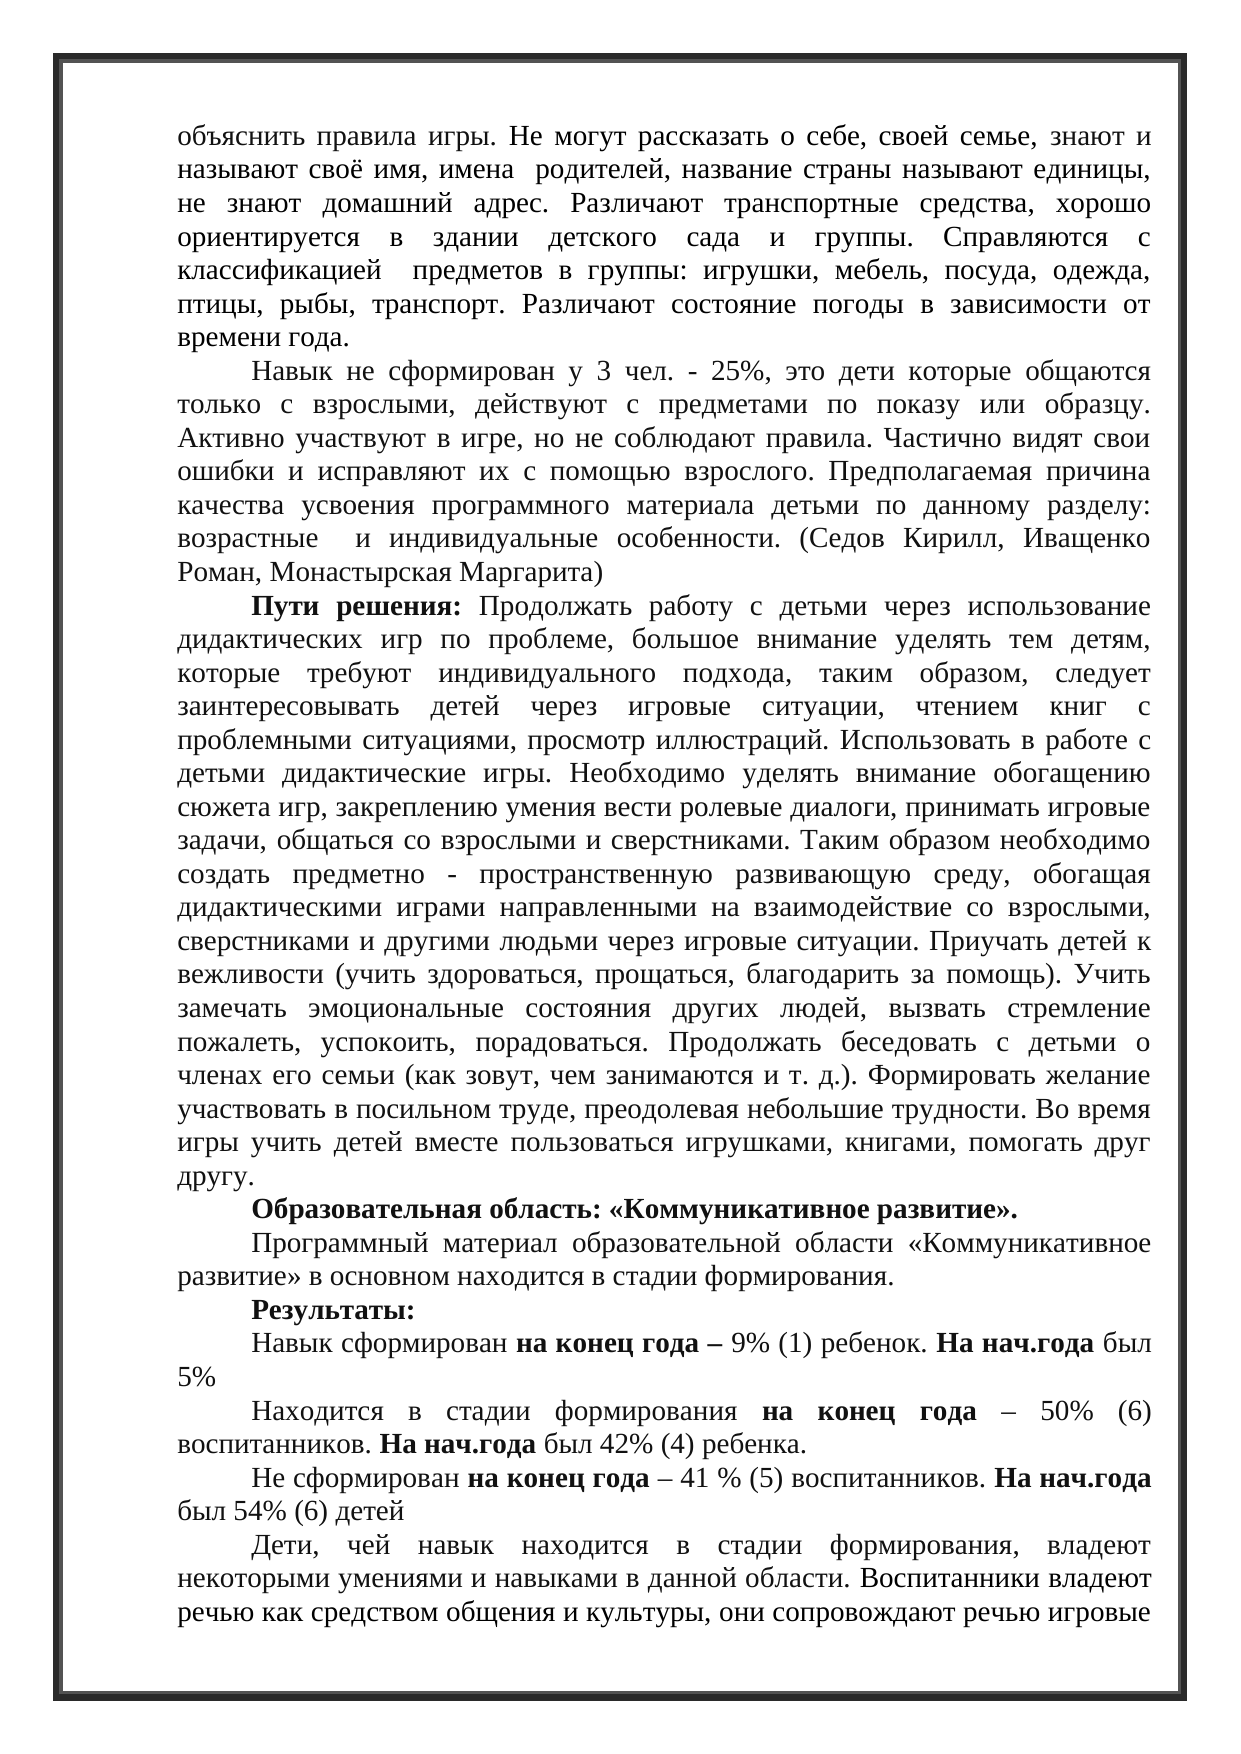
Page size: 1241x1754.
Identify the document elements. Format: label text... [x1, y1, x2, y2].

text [177, 1527, 1152, 1627]
text Пути решения: Продолжать работу с детьми через использование дидактических игр по проблеме, большое внимание уделять тем детям, которые требуют индивидуального подхода, таким образом, следует заинтересовывать детей через игровые ситуации, чтением книг с проблемными ситуациями, просмотр иллюстраций. Использовать в работе с детьми дидактические игры. Необходимо уделять внимание обогащению сюжета игр, закреплению умения вести ролевые диалоги, принимать игровые задачи, общаться со взрослыми и сверстниками. Таким образом необходимо создать предметно - пространственную развивающую среду, обогащая дидактическими играми направленными на взаимодействие со взрослыми, сверстниками и другими людьми через игровые ситуации. Приучать детей к вежливости (учить здороваться, прощаться, благодарить за помощь). Учить замечать эмоциональные состояния других людей, вызвать стремление пожалеть, успокоить, порадоваться. Продолжать беседовать с детьми о членах его семьи (как зовут, чем занимаются и т. д.). Формировать желание участвовать в посильном труде, преодолевая небольшие трудности. Во время игры учить детей вместе пользоваться игрушками, книгами, помогать друг другу. [177, 588, 1152, 1191]
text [177, 118, 1152, 353]
text Не сформирован на конец года – 41 % (5) воспитанников. На нач.года был 54% (6) детей [177, 1460, 1152, 1527]
text Программный материал образовательной области «Коммуникативное развитие» в основном находится в стадии формирования. [177, 1225, 1152, 1292]
text Находится в стадии формирования на конец года – 50% (6) воспитанников. На нач.года был 42% (4) ребенка. [177, 1393, 1152, 1460]
text Результаты: [177, 1292, 1152, 1326]
text Образовательная область: «Коммуникативное развитие». [177, 1191, 1152, 1225]
text Навык не сформирован у 3 чел. - 25%, это дети которые общаются только с взрослыми, действуют с предметами по показу или образцу. Активно участвуют в игре, но не соблюдают правила. Частично видят свои ошибки и исправляют их с помощью взрослого. Предполагаемая причина качества усвоения программного материала детьми по данному разделу: возрастные и индивидуальные особенности. (Седов Кирилл, Иващенко Роман, Монастырская Маргарита) [177, 353, 1152, 588]
text Навык сформирован на конец года – 9% (1) ребенок. На нач.года был 5% [177, 1326, 1152, 1393]
